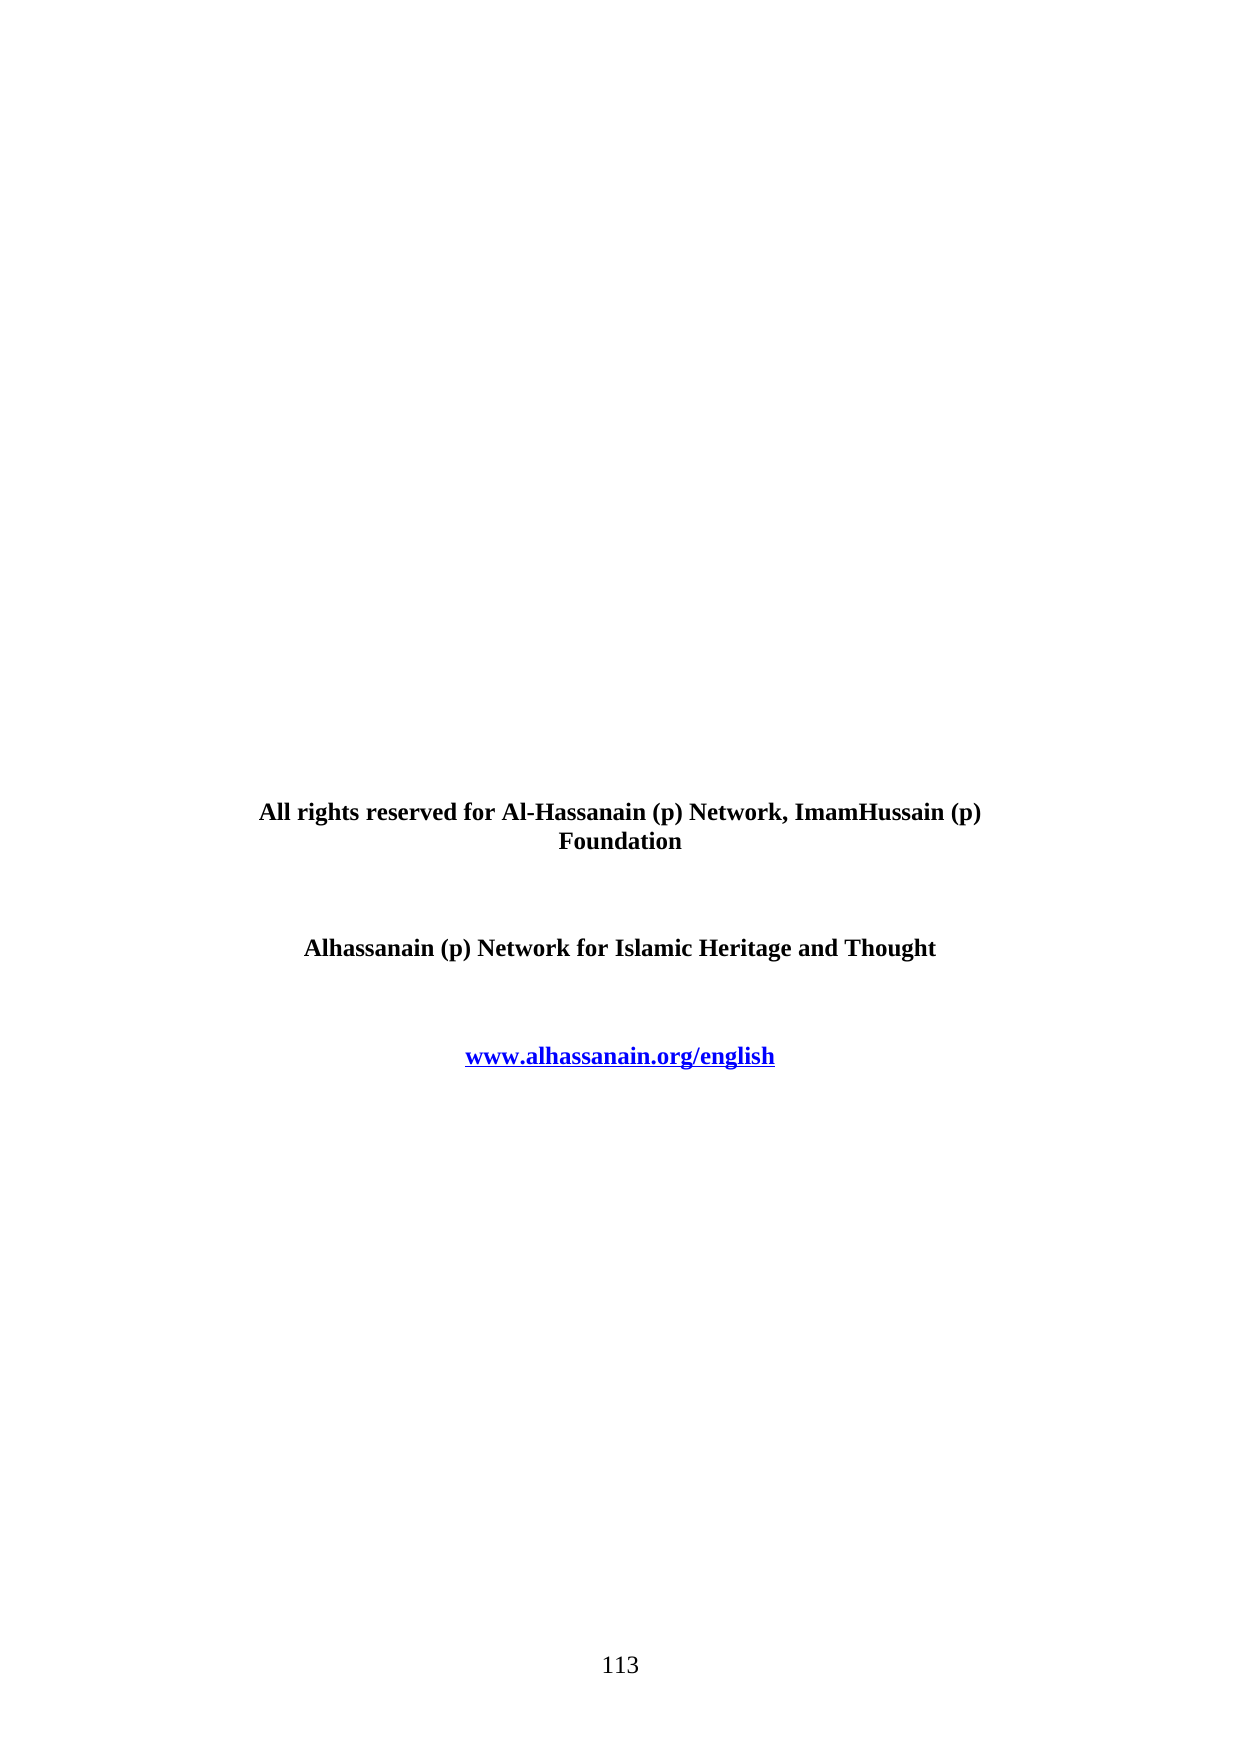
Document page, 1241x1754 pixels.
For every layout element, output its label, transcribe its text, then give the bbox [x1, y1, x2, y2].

text All rights reserved for Al-Hassanain (p) Network, ImamHussain (p) Foundation [236, 797, 1004, 855]
text www.alhassanain.org/english [236, 1041, 1004, 1070]
text Alhassanain (p) Network for Islamic Heritage and Thought [236, 933, 1004, 962]
